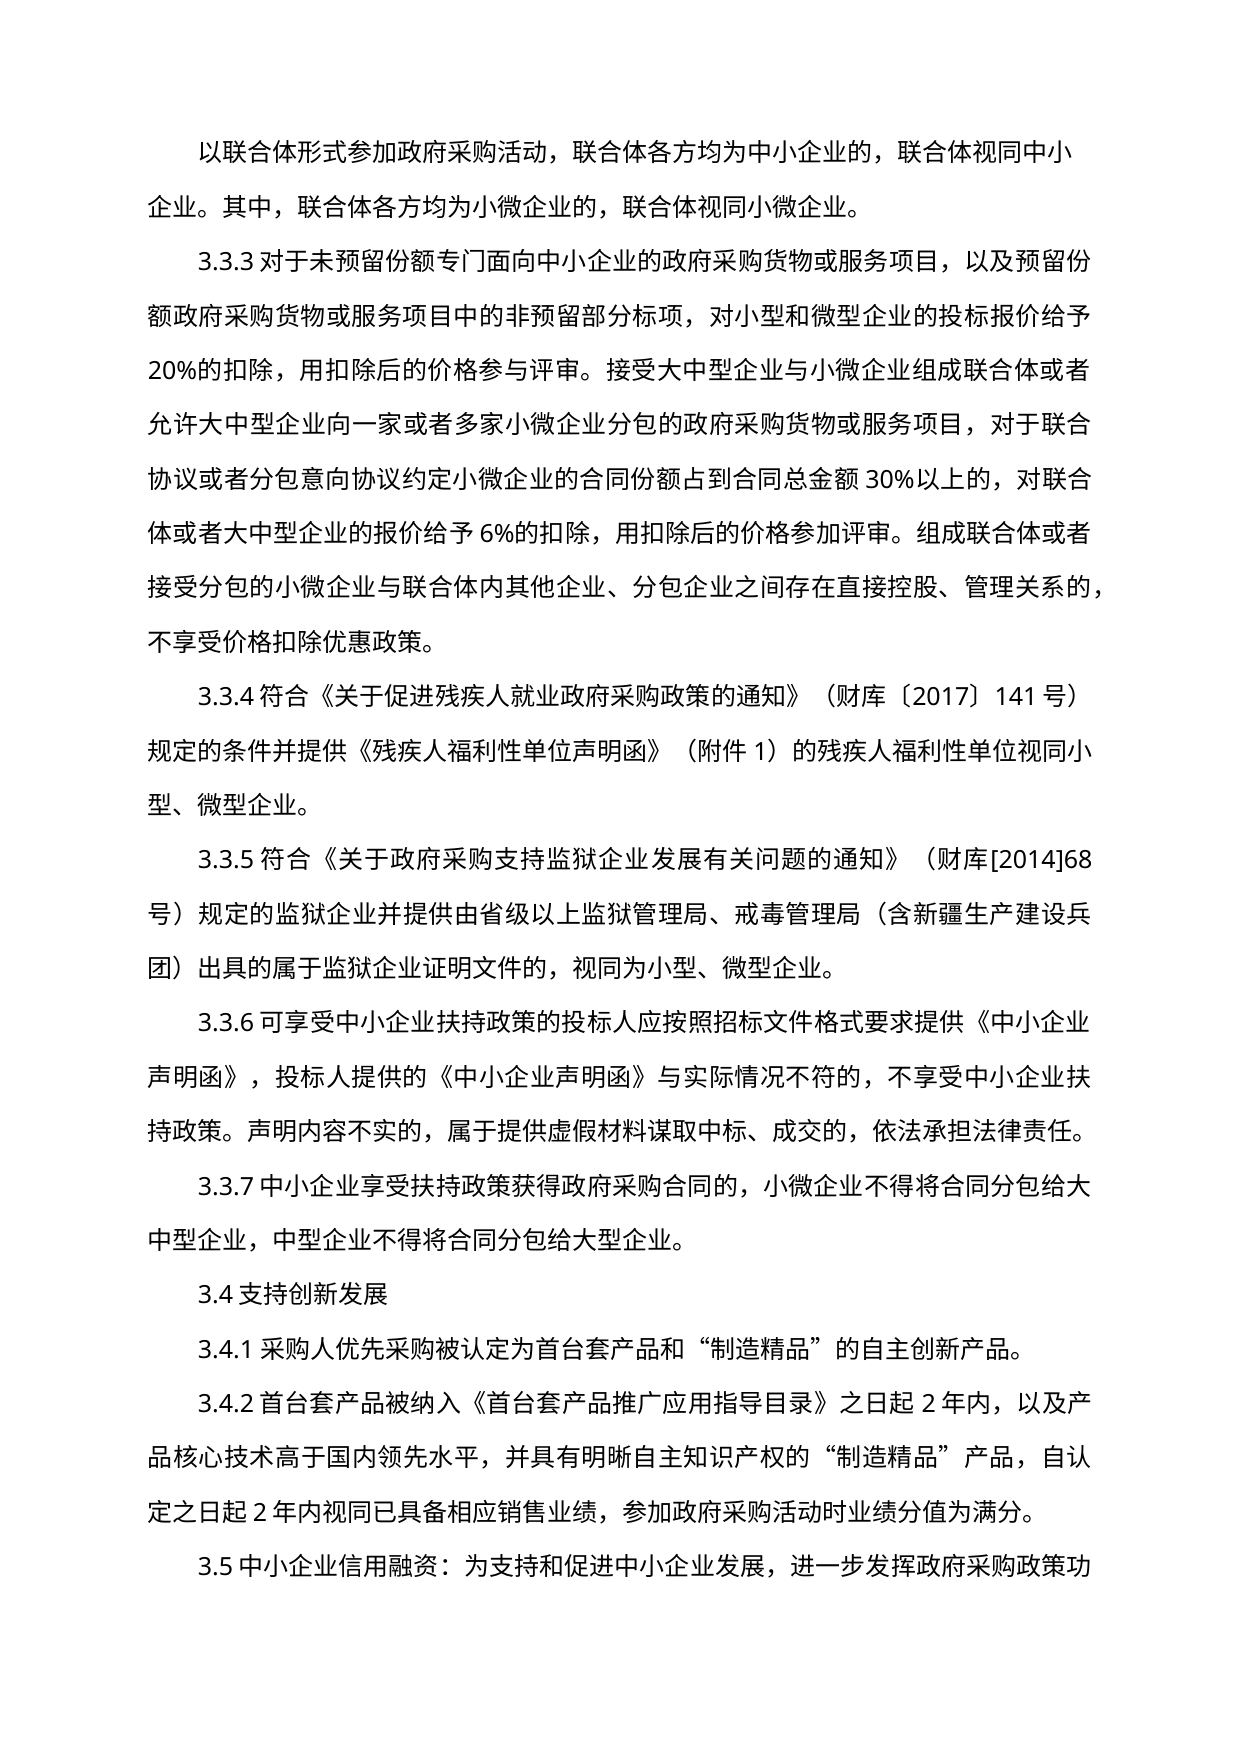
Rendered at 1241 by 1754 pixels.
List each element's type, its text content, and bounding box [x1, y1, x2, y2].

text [148, 1547, 1092, 1583]
text 3.4.2首台套产品被纳入《首台套产品推广应用指导目录》之日起2年内，以及产品核心技术高于国内领先水平，并具有明晰自主知识产权的“制造精品”产品，自认定之日起2年内视同已具备相应销售业绩，参加政府采购活动时业绩分值为满分。 [148, 1383, 1092, 1528]
text 3.4支持创新发展 [148, 1275, 1092, 1311]
text 3.3.4符合《关于促进残疾人就业政府采购政策的通知》（财库〔2017〕141号）规定的条件并提供《残疾人福利性单位声明函》（附件1）的残疾人福利性单位视同小型、微型企业。 [148, 677, 1092, 822]
text 3.3.6可享受中小企业扶持政策的投标人应按照招标文件格式要求提供《中小企业声明函》，投标人提供的《中小企业声明函》与实际情况不符的，不享受中小企业扶持政策。声明内容不实的，属于提供虚假材料谋取中标、成交的，依法承担法律责任。 [148, 1003, 1092, 1148]
text 3.3.7中小企业享受扶持政策获得政府采购合同的，小微企业不得将合同分包给大中型企业，中型企业不得将合同分包给大型企业。 [148, 1166, 1092, 1257]
text 3.4.1 采购人优先采购被认定为首台套产品和“制造精品”的自主创新产品。 [148, 1329, 1092, 1365]
text 以联合体形式参加政府采购活动，联合体各方均为中小企业的，联合体视同中小企业。其中，联合体各方均为小微企业的，联合体视同小微企业。 [148, 133, 1092, 223]
text 3.3.5符合《关于政府采购支持监狱企业发展有关问题的通知》（财库[2014]68号）规定的监狱企业并提供由省级以上监狱管理局、戒毒管理局（含新疆生产建设兵团）出具的属于监狱企业证明文件的，视同为小型、微型企业。 [148, 840, 1092, 985]
text 3.3.3对于未预留份额专门面向中小企业的政府采购货物或服务项目，以及预留份额政府采购货物或服务项目中的非预留部分标项，对小型和微型企业的投标报价给予20%的扣除，用扣除后的价格参与评审。接受大中型企业与小微企业组成联合体或者允许大中型企业向一家或者多家小微企业分包的政府采购货物或服务项目，对于联合协议或者分包意向协议约定小微企业的合同份额占到合同总金额30%以上的，对联合体或者大中型企业的报价给予6%的扣除，用扣除后的价格参加评审。组成联合体或者接受分包的小微企业与联合体内其他企业、分包企业之间存在直接控股、管理关系的，不享受价格扣除优惠政策。 [148, 242, 1092, 658]
